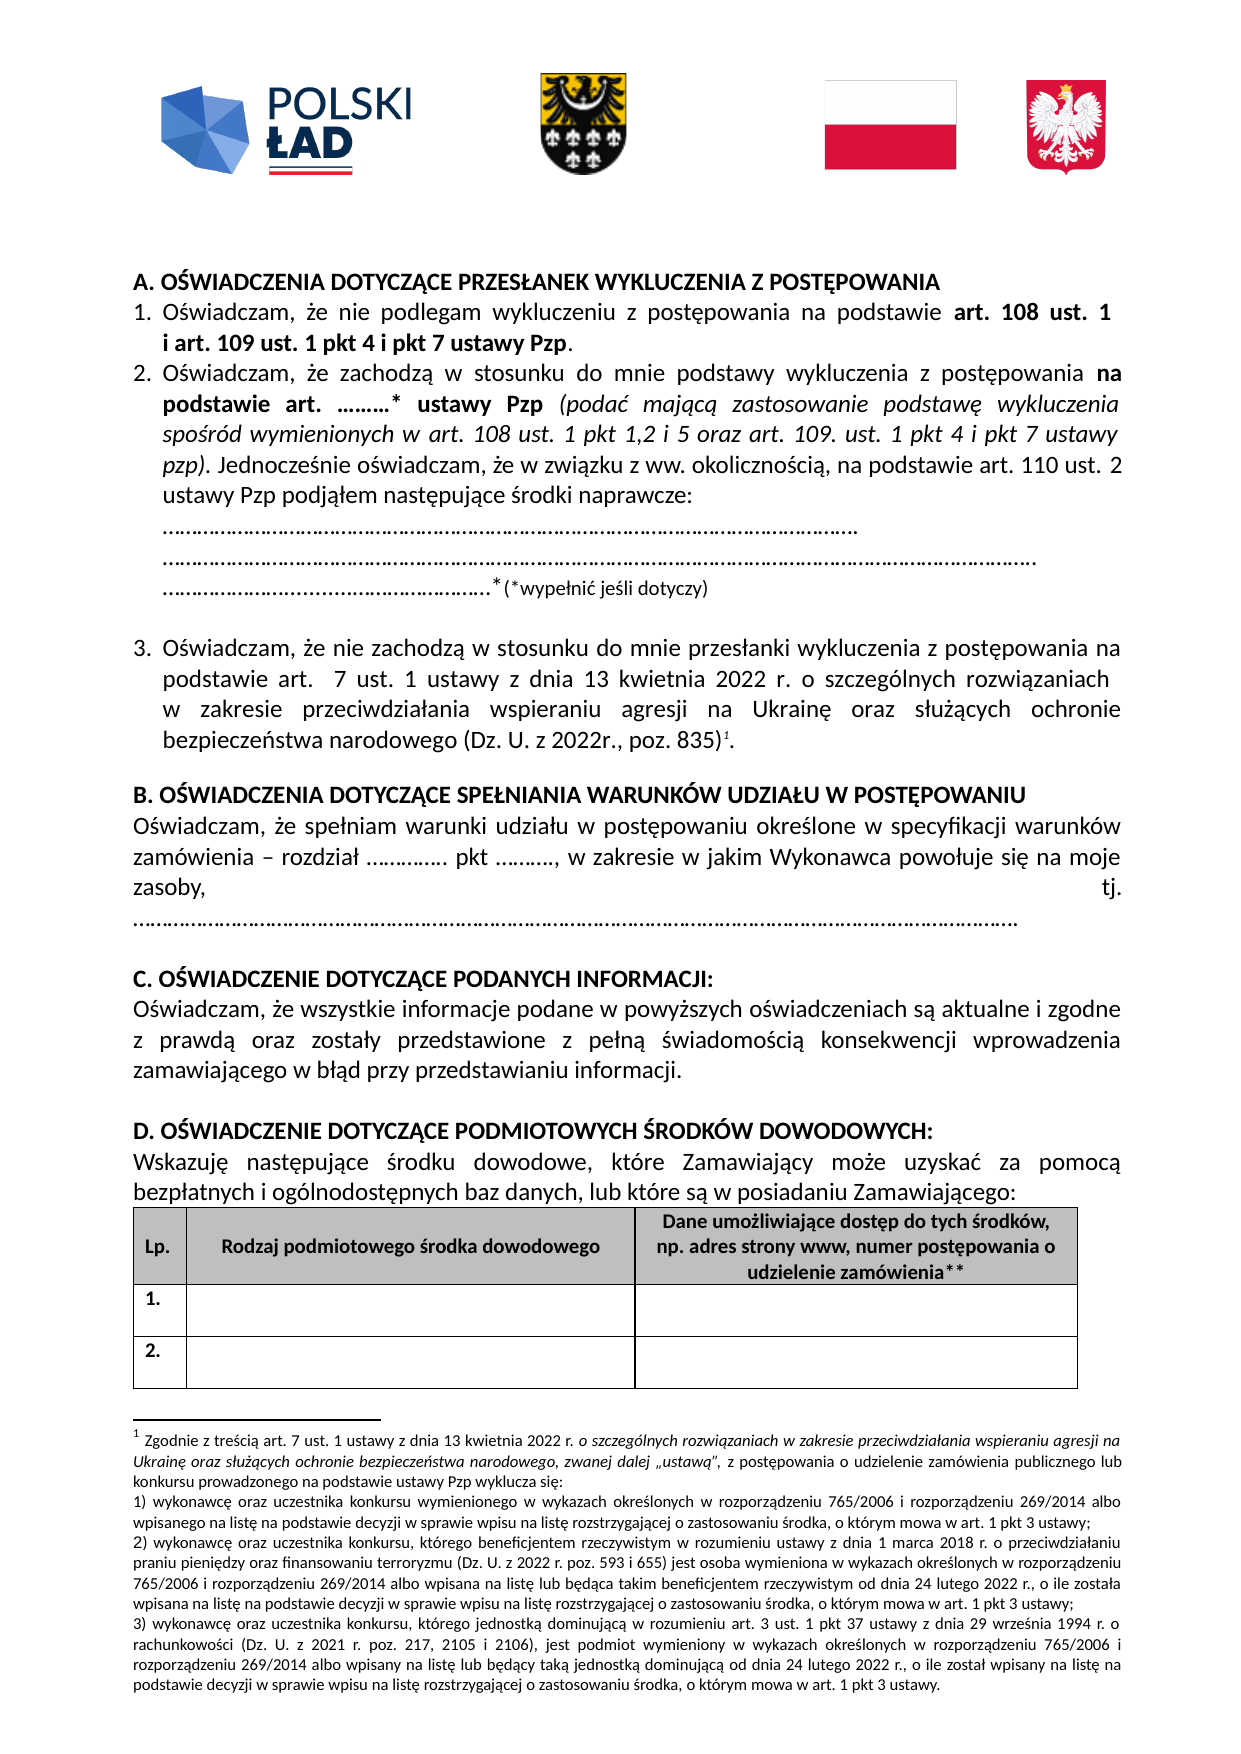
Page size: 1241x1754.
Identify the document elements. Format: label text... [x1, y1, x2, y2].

table_header Dane umożliwiające dostęp do tych środków, np. adres strony www, numer postępowania o udzielenie zamówienia** [636, 1208, 1077, 1284]
list Oświadczam, że nie zachodzą w stosunku do mnie przesłanki wykluczenia z postępowania na podstawie art. 7 ust. 1 ustawy z dnia 13 kwietnia 2022 r. o szczególnych rozwiązaniach w zakresie przeciwdziałania wspieraniu agresji na Ukrainę oraz służących ochronie bezpieczeństwa narodowego (Dz. U. z 2022r., poz. 835). [133, 632, 1122, 754]
list Oświadczam, że spełniam warunki udziału w postępowaniu określone w specyfikacji warunków zamówienia – rozdział ………….. pkt ………., w zakresie w jakim Wykonawca powołuje się na moje zasoby, tj. ………………………………………………………………………………………………………………………………………. [133, 810, 1122, 932]
text A. OŚWIADCZENIA DOTYCZĄCE PRZESŁANEK WYKLUCZENIA Z POSTĘPOWANIA [133, 266, 1122, 296]
list Oświadczam, że nie podlegam wykluczeniu z postępowania na podstawie art. 108 ust. 1 i art. 109 ust. 1 pkt 4 i pkt 7 ustawy Pzp. [133, 296, 1122, 357]
text Oświadczam, że wszystkie informacje podane w powyższych oświadczeniach są aktualne i zgodne z prawdą oraz zostały przedstawione z pełną świadomością konsekwencji wprowadzenia zamawiającego w błąd przy przedstawianiu informacji. [133, 993, 1122, 1085]
table_header Lp. [134, 1208, 186, 1284]
list ………………………………………………………………………………………………………….……………………………………………………………………………………………………………………………………..…………………...........……………………*(*wypełnić jeśli dotyczy) [162, 510, 1122, 602]
text B. OŚWIADCZENIA DOTYCZĄCE SPEŁNIANIA WARUNKÓW UDZIAŁU W POSTĘPOWANIU [133, 780, 1122, 810]
table_cell [187, 1337, 634, 1388]
text D. OŚWIADCZENIE DOTYCZĄCE PODMIOTOWYCH ŚRODKÓW DOWODOWYCH: [133, 1115, 1122, 1146]
table_cell [636, 1337, 1077, 1388]
table_cell [636, 1285, 1077, 1336]
table_cell 1. [134, 1285, 186, 1336]
picture [161, 86, 411, 175]
table_cell 2. [134, 1337, 186, 1388]
text Wskazuję następujące środku dowodowe, które Zamawiający może uzyskać za pomocą bezpłatnych i ogólnodostępnych baz danych, lub które są w posiadaniu Zamawiającego: [133, 1146, 1122, 1207]
list Oświadczam, że zachodzą w stosunku do mnie podstawy wykluczenia z postępowania na podstawie art. ………* ustawy Pzp (podać mającą zastosowanie podstawę wykluczenia spośród wymienionych w art. 108 ust. 1 pkt 1,2 i 5 oraz art. 109. ust. 1 pkt 4 i pkt 7 ustawy pzp). Jednocześnie oświadczam, że w związku z ww. okolicznością, na podstawie art. 110 ust. 2 ustawy Pzp podjąłem następujące środki naprawcze: [133, 357, 1122, 510]
picture [824, 80, 1106, 175]
text C. OŚWIADCZENIE DOTYCZĄCE PODANYCH INFORMACJI: [133, 963, 1122, 993]
table_cell [187, 1285, 634, 1336]
table_header Rodzaj podmiotowego środka dowodowego [187, 1208, 634, 1284]
picture [540, 73, 627, 175]
